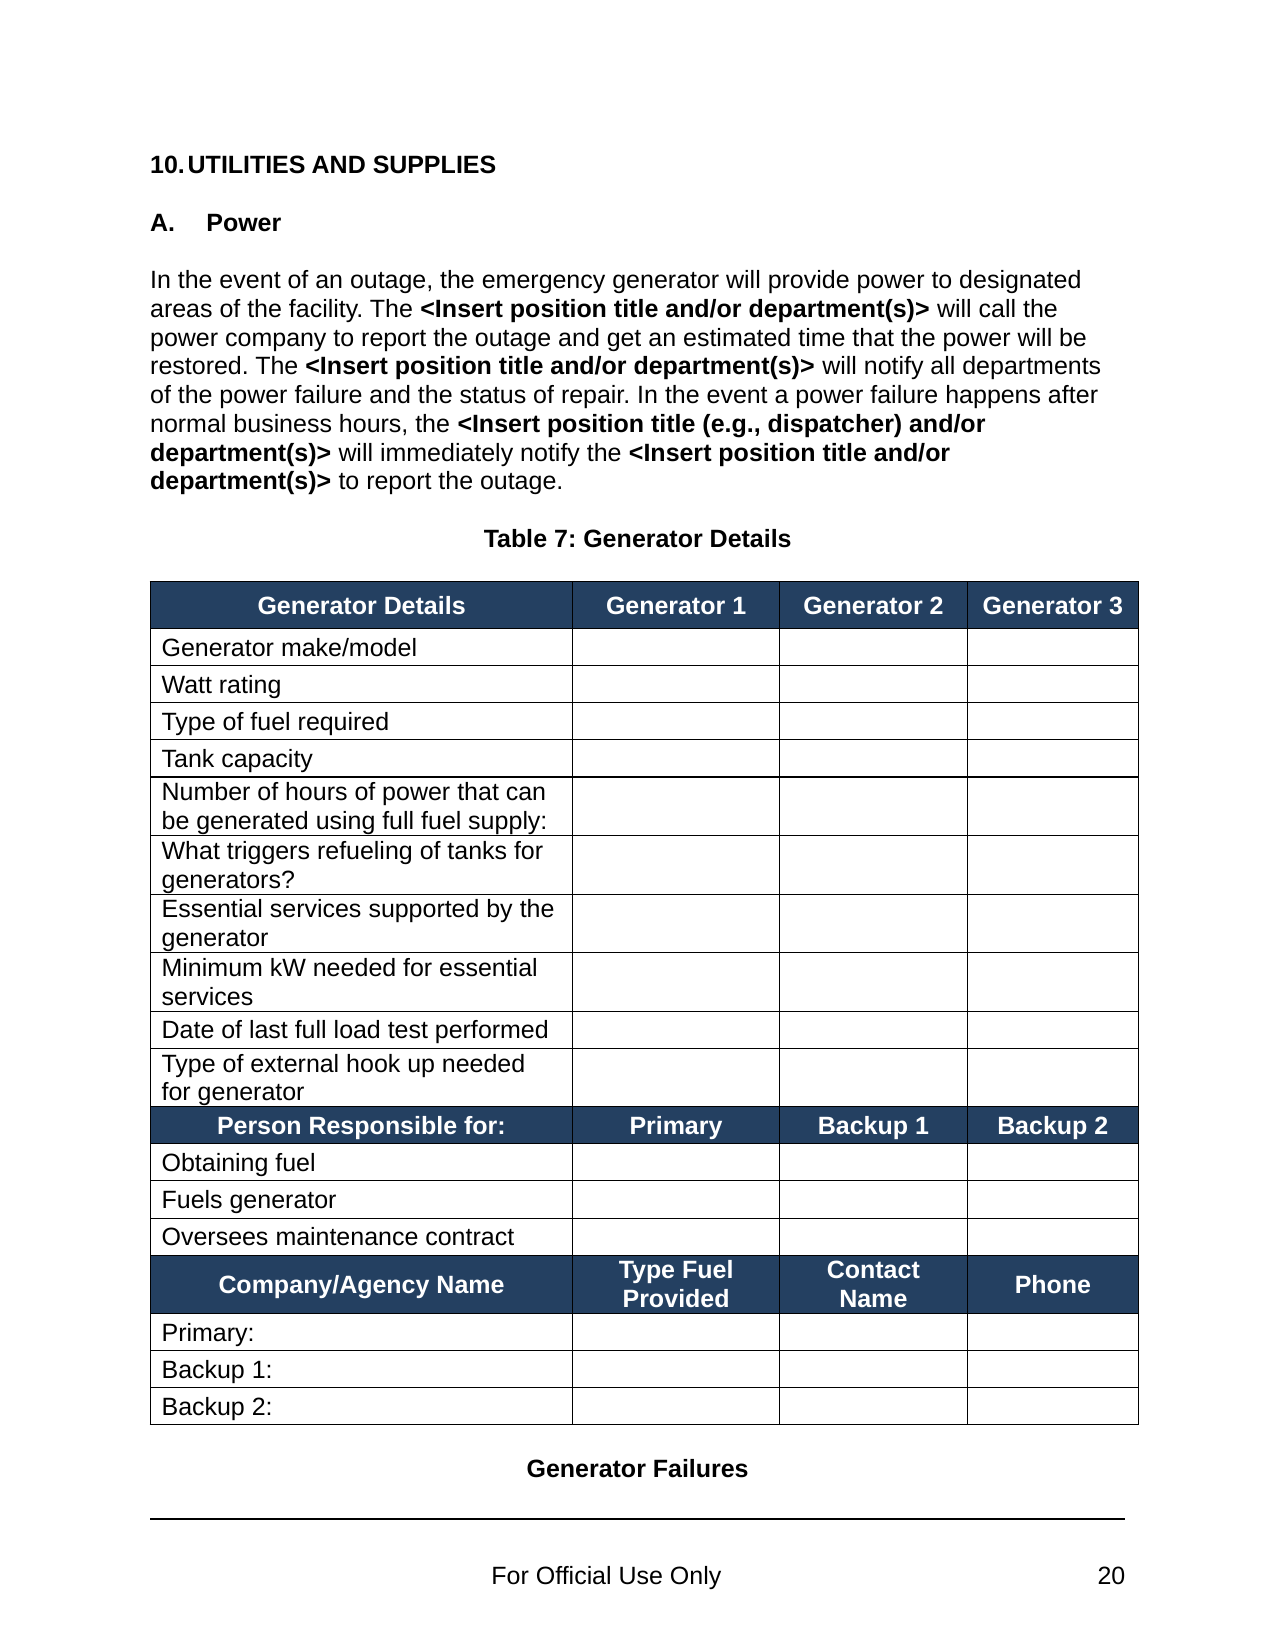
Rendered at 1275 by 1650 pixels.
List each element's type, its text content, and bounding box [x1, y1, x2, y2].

table_cell [780, 629, 967, 665]
table_cell [968, 740, 1138, 776]
table_cell [780, 1219, 967, 1254]
table_cell [968, 1012, 1138, 1048]
table_cell [573, 1219, 779, 1254]
table_cell [968, 1351, 1138, 1387]
table_cell [968, 895, 1138, 952]
table_cell Fuels generator [151, 1181, 572, 1217]
table_cell [573, 1181, 779, 1217]
table_header Generator 2 [780, 582, 967, 628]
table_cell [780, 1314, 967, 1350]
table_cell [780, 703, 967, 739]
table_cell [573, 1351, 779, 1387]
table_cell Type of fuel required [151, 703, 572, 739]
table_cell [968, 1049, 1138, 1106]
table_cell [780, 895, 967, 952]
table_cell [573, 895, 779, 952]
table_cell [780, 1012, 967, 1048]
table_cell [573, 1314, 779, 1350]
text In the event of an outage, the emergency generator will provide power to designated areas of the facility. The <Insert position title and/or department(s)> will call the power company to report the outage and get an estimated time that the power will be restored. The <Insert position title and/or department(s)> will notify all departments of the power failure and the status of repair. In the event a power failure happens after normal business hours, the <Insert position title (e.g., dispatcher) and/or department(s)> will immediately notify the <Insert position title and/or department(s)> to report the outage. [150, 265, 1125, 495]
table_cell [780, 1144, 967, 1180]
table_cell [573, 778, 779, 835]
table_cell [968, 1314, 1138, 1350]
table_cell What triggers refueling of tanks for generators? [151, 836, 572, 893]
table_cell [780, 1388, 967, 1424]
table_cell [573, 666, 779, 702]
table_cell Person Responsible for: [151, 1107, 572, 1143]
subtitle Power [150, 207, 1125, 236]
text Generator Failures [150, 1454, 1125, 1483]
table_cell [573, 629, 779, 665]
table_cell Backup 2 [968, 1107, 1138, 1143]
subtitle UTILITIES AND SUPPLIES [150, 150, 1125, 179]
table_cell [573, 1388, 779, 1424]
table_cell Watt rating [151, 666, 572, 702]
table_cell Minimum kW needed for essential services [151, 953, 572, 1011]
table_cell [780, 740, 967, 776]
table_cell Primary [573, 1107, 779, 1143]
table_header Generator Details [151, 582, 572, 628]
table_cell Tank capacity [151, 740, 572, 776]
table_cell [573, 703, 779, 739]
table_cell [780, 1049, 967, 1106]
table_cell [573, 836, 779, 893]
table_cell Obtaining fuel [151, 1144, 572, 1180]
table_cell [968, 1181, 1138, 1217]
table_cell Essential services supported by the generator [151, 895, 572, 952]
table_cell Generator make/model [151, 629, 572, 665]
table_cell [573, 1144, 779, 1180]
table_cell Type of external hook up needed for generator [151, 1049, 572, 1106]
table_cell [968, 703, 1138, 739]
table_cell [780, 836, 967, 893]
table_cell Backup 1: [151, 1351, 572, 1387]
table_cell [968, 953, 1138, 1011]
table_cell [780, 666, 967, 702]
table_cell [968, 629, 1138, 665]
table_cell [573, 1049, 779, 1106]
table_cell [968, 836, 1138, 893]
table_cell [780, 1181, 967, 1217]
table_cell [968, 778, 1138, 835]
table_cell [573, 1012, 779, 1048]
table_cell Date of last full load test performed [151, 1012, 572, 1048]
table_cell [968, 1144, 1138, 1180]
table_cell Phone [968, 1256, 1138, 1313]
table_cell Primary: [151, 1314, 572, 1350]
table_cell [968, 666, 1138, 702]
table_header Generator 1 [573, 582, 779, 628]
table_header Generator 3 [968, 582, 1138, 628]
table_cell [573, 953, 779, 1011]
table_cell Type Fuel Provided [573, 1256, 779, 1313]
table_cell [780, 778, 967, 835]
table_cell Company/Agency Name [151, 1256, 572, 1313]
table_cell [780, 1351, 967, 1387]
table_cell [968, 1388, 1138, 1424]
table_cell [780, 953, 967, 1011]
table_cell Backup 1 [780, 1107, 967, 1143]
table_cell [573, 740, 779, 776]
table_cell Backup 2: [151, 1388, 572, 1424]
table_cell Number of hours of power that can be generated using full fuel supply: [151, 778, 572, 835]
table_cell Oversees maintenance contract [151, 1219, 572, 1254]
table_cell [968, 1219, 1138, 1254]
table_cell Contact Name [780, 1256, 967, 1313]
